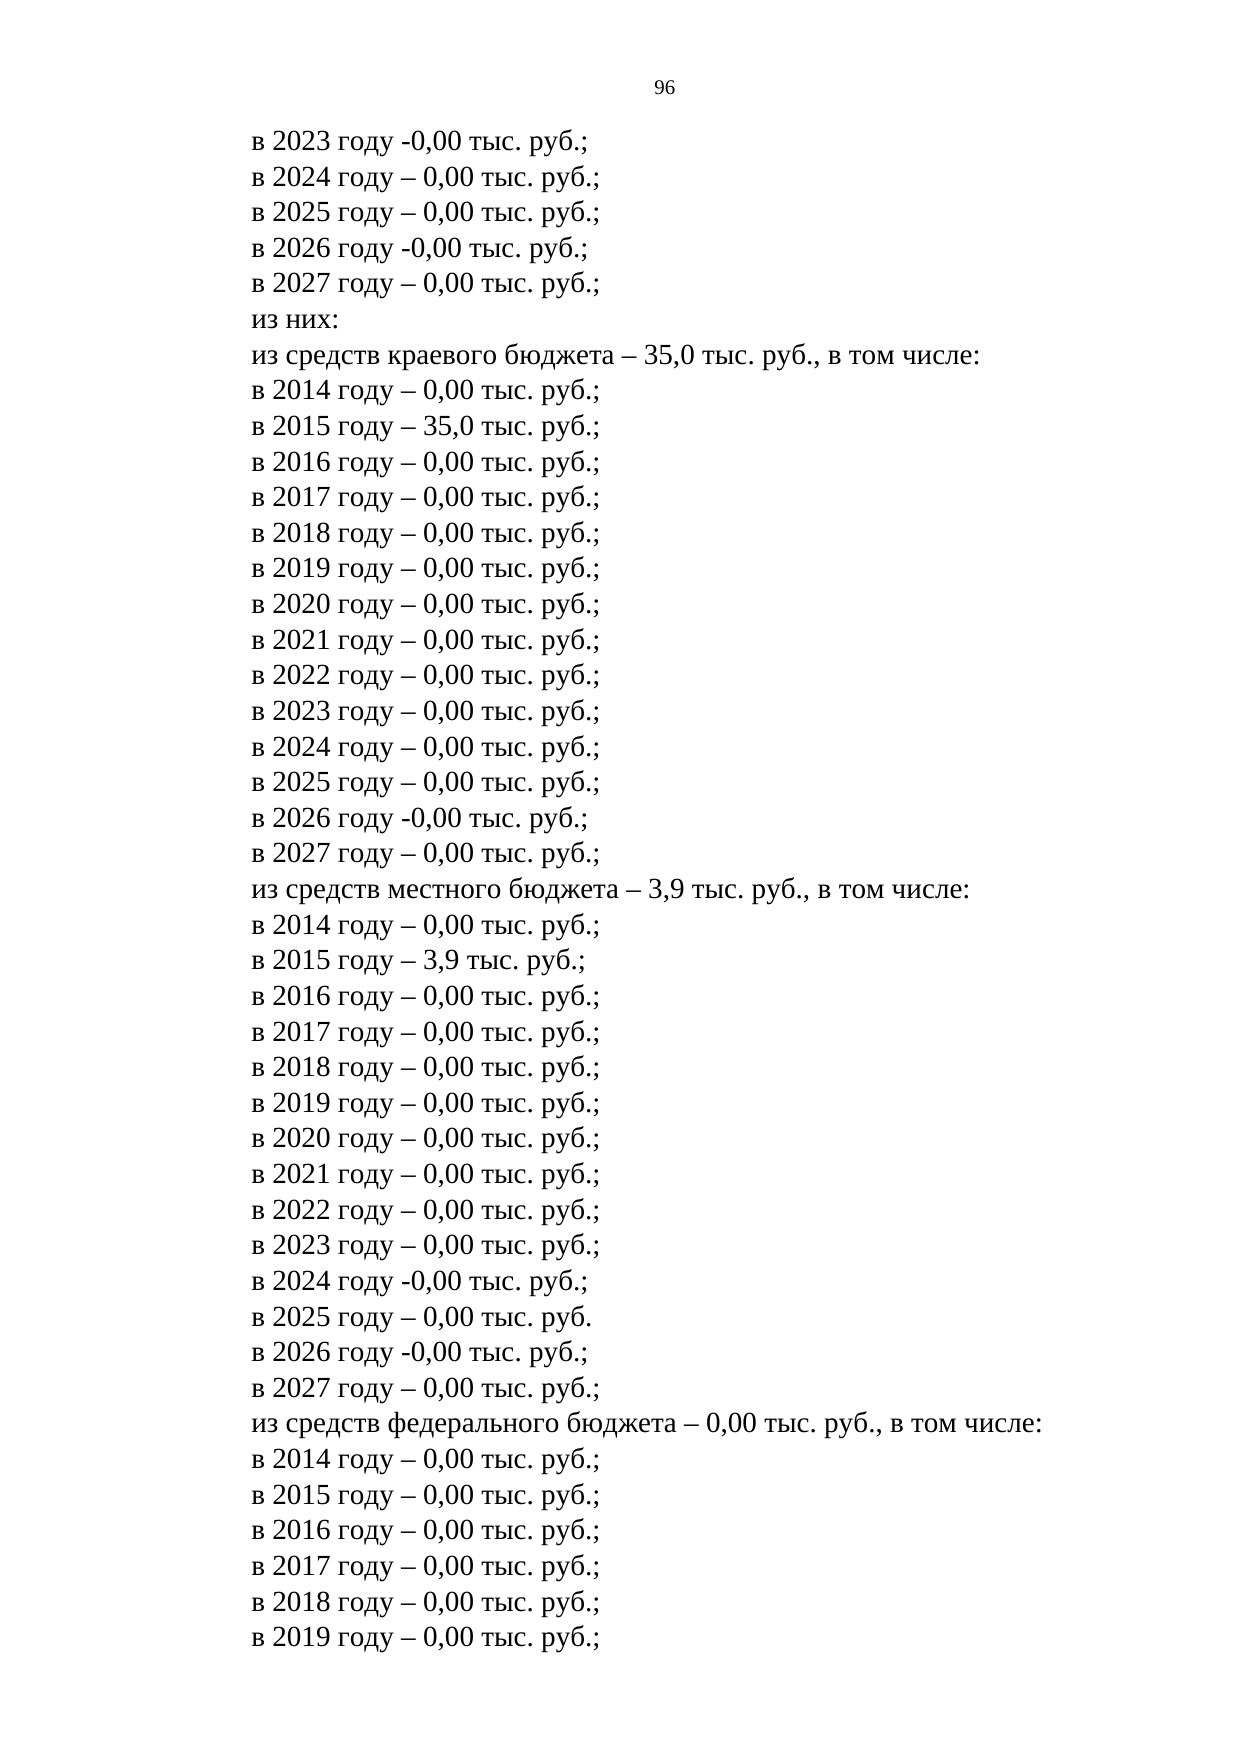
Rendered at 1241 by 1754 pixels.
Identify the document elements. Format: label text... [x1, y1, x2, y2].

text в 2025 году – 0,00 тыс. руб.; [177, 194, 1152, 228]
text в 2019 году – 0,00 тыс. руб.; [177, 1619, 1152, 1653]
text из средств местного бюджета – 3,9 тыс. руб., в том числе: [177, 871, 1152, 905]
text в 2017 году – 0,00 тыс. руб.; [177, 479, 1152, 513]
text в 2018 году – 0,00 тыс. руб.; [177, 515, 1152, 548]
text в 2023 году – 0,00 тыс. руб.; [177, 1227, 1152, 1261]
text в 2023 году – 0,00 тыс. руб.; [177, 693, 1152, 727]
text в 2024 году – 0,00 тыс. руб.; [177, 729, 1152, 762]
text в 2023 году -0,00 тыс. руб.; [177, 123, 1152, 157]
text в 2016 году – 0,00 тыс. руб.; [177, 1512, 1152, 1546]
text в 2027 году – 0,00 тыс. руб.; [177, 266, 1152, 299]
text в 2026 году -0,00 тыс. руб.; [177, 800, 1152, 833]
text в 2020 году – 0,00 тыс. руб.; [177, 1121, 1152, 1154]
text в 2025 году – 0,00 тыс. руб. [177, 1299, 1152, 1332]
text в 2014 году – 0,00 тыс. руб.; [177, 372, 1152, 406]
text в 2015 году – 0,00 тыс. руб.; [177, 1477, 1152, 1510]
text в 2019 году – 0,00 тыс. руб.; [177, 1085, 1152, 1118]
text в 2021 году – 0,00 тыс. руб.; [177, 1156, 1152, 1190]
text в 2016 году – 0,00 тыс. руб.; [177, 978, 1152, 1012]
text в 2016 году – 0,00 тыс. руб.; [177, 444, 1152, 477]
text в 2024 году -0,00 тыс. руб.; [177, 1263, 1152, 1297]
text из них: [177, 301, 1152, 335]
text в 2027 году – 0,00 тыс. руб.; [177, 1370, 1152, 1403]
text в 2025 году – 0,00 тыс. руб.; [177, 764, 1152, 798]
text в 2027 году – 0,00 тыс. руб.; [177, 836, 1152, 869]
text в 2020 году – 0,00 тыс. руб.; [177, 586, 1152, 620]
text в 2017 году – 0,00 тыс. руб.; [177, 1014, 1152, 1047]
text в 2024 году – 0,00 тыс. руб.; [177, 159, 1152, 192]
text в 2015 году – 3,9 тыс. руб.; [177, 942, 1152, 976]
text из средств краевого бюджета – 35,0 тыс. руб., в том числе: [177, 337, 1152, 370]
text в 2026 году -0,00 тыс. руб.; [177, 230, 1152, 263]
text из средств федерального бюджета – 0,00 тыс. руб., в том числе: [177, 1406, 1152, 1439]
text в 2026 году -0,00 тыс. руб.; [177, 1334, 1152, 1368]
text в 2014 году – 0,00 тыс. руб.; [177, 907, 1152, 940]
text в 2017 году – 0,00 тыс. руб.; [177, 1548, 1152, 1582]
text в 2015 году – 35,0 тыс. руб.; [177, 408, 1152, 442]
text в 2018 году – 0,00 тыс. руб.; [177, 1049, 1152, 1083]
text в 2022 году – 0,00 тыс. руб.; [177, 657, 1152, 691]
text в 2021 году – 0,00 тыс. руб.; [177, 622, 1152, 655]
text в 2014 году – 0,00 тыс. руб.; [177, 1441, 1152, 1475]
text в 2022 году – 0,00 тыс. руб.; [177, 1192, 1152, 1225]
text в 2018 году – 0,00 тыс. руб.; [177, 1584, 1152, 1617]
text в 2019 году – 0,00 тыс. руб.; [177, 551, 1152, 584]
